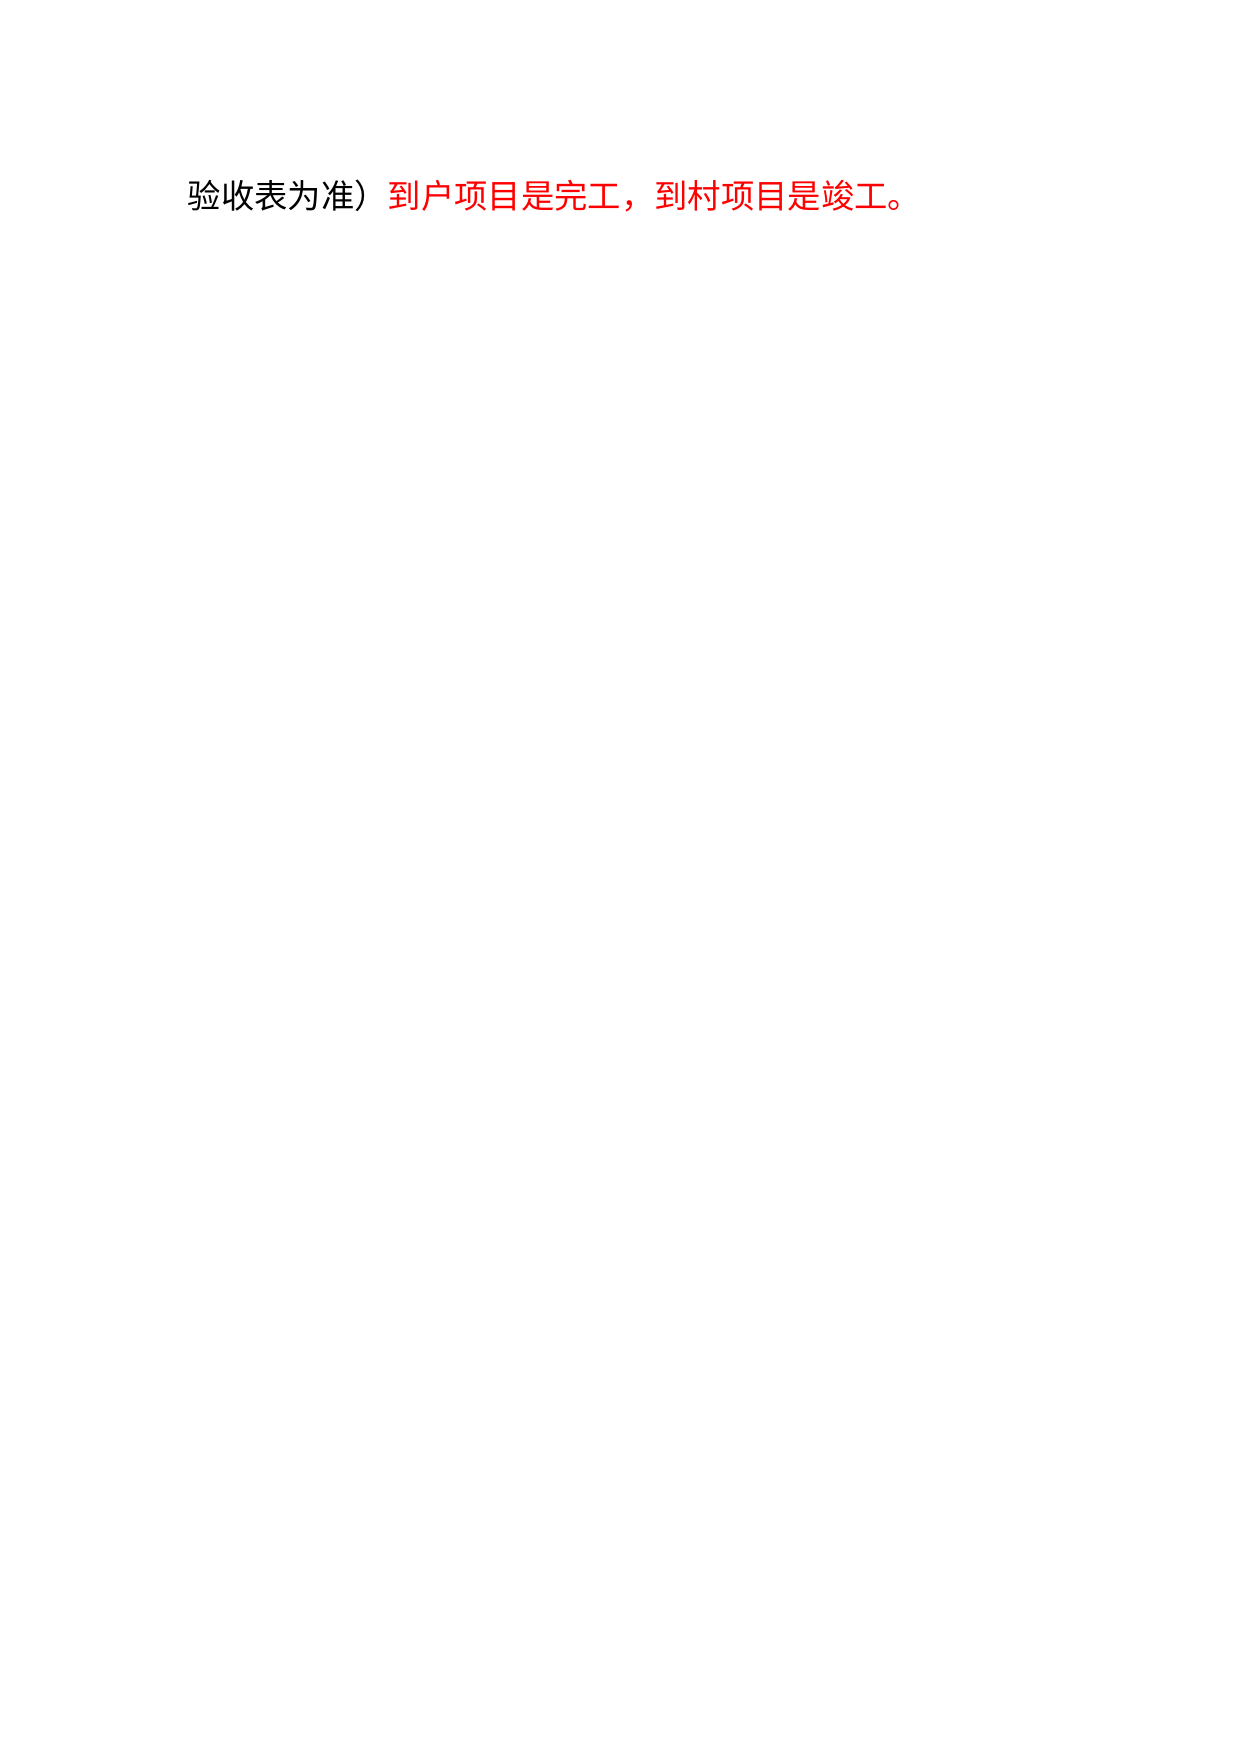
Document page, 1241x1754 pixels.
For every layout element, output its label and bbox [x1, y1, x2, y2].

text [187, 162, 1053, 227]
